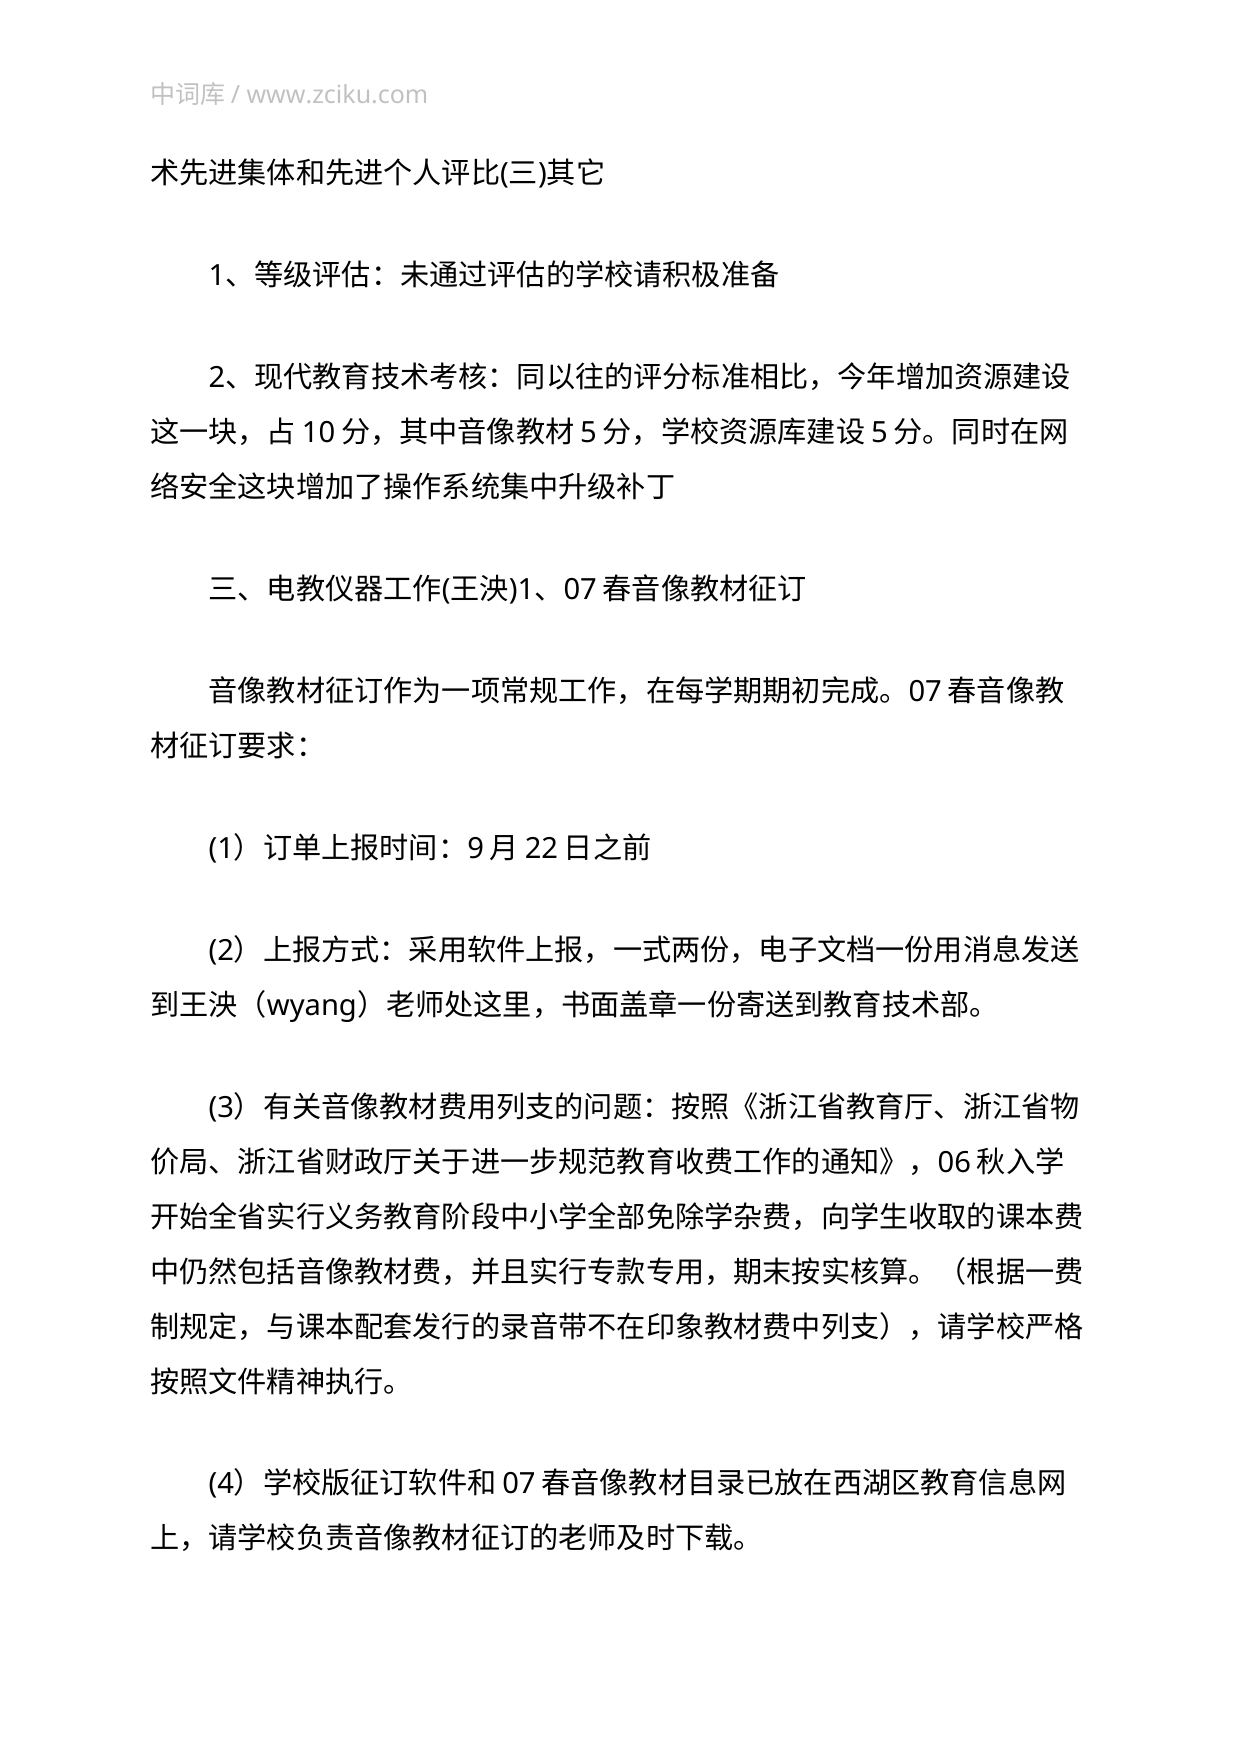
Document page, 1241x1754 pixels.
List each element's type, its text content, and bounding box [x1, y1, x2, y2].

text (1）订单上报时间：9月22日之前 [150, 824, 1090, 867]
text 1、等级评估：未通过评估的学校请积极准备 [150, 252, 1090, 294]
text (2）上报方式：采用软件上报，一式两份，电子文档一份用消息发送到王泱（wyang）老师处这里，书面盖章一份寄送到教育技术部。 [150, 926, 1090, 1024]
text 2、现代教育技术考核：同以往的评分标准相比，今年增加资源建设这一块，占10分，其中音像教材5分，学校资源库建设5分。同时在网络安全这块增加了操作系统集中升级补丁 [150, 354, 1090, 506]
text (4）学校版征订软件和07春音像教材目录已放在西湖区教育信息网上，请学校负责音像教材征订的老师及时下载。 [150, 1460, 1090, 1557]
text 音像教材征订作为一项常规工作，在每学期期初完成。07春音像教材征订要求： [150, 668, 1090, 765]
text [150, 150, 1090, 192]
text 三、电教仪器工作(王泱)1、07春音像教材征订 [150, 566, 1090, 608]
text (3）有关音像教材费用列支的问题：按照《浙江省教育厅、浙江省物价局、浙江省财政厅关于进一步规范教育收费工作的通知》，06秋入学开始全省实行义务教育阶段中小学全部免除学杂费，向学生收取的课本费中仍然包括音像教材费，并且实行专款专用，期末按实核算。（根据一费制规定，与课本配套发行的录音带不在印象教材费中列支），请学校严格按照文件精神执行。 [150, 1083, 1090, 1400]
